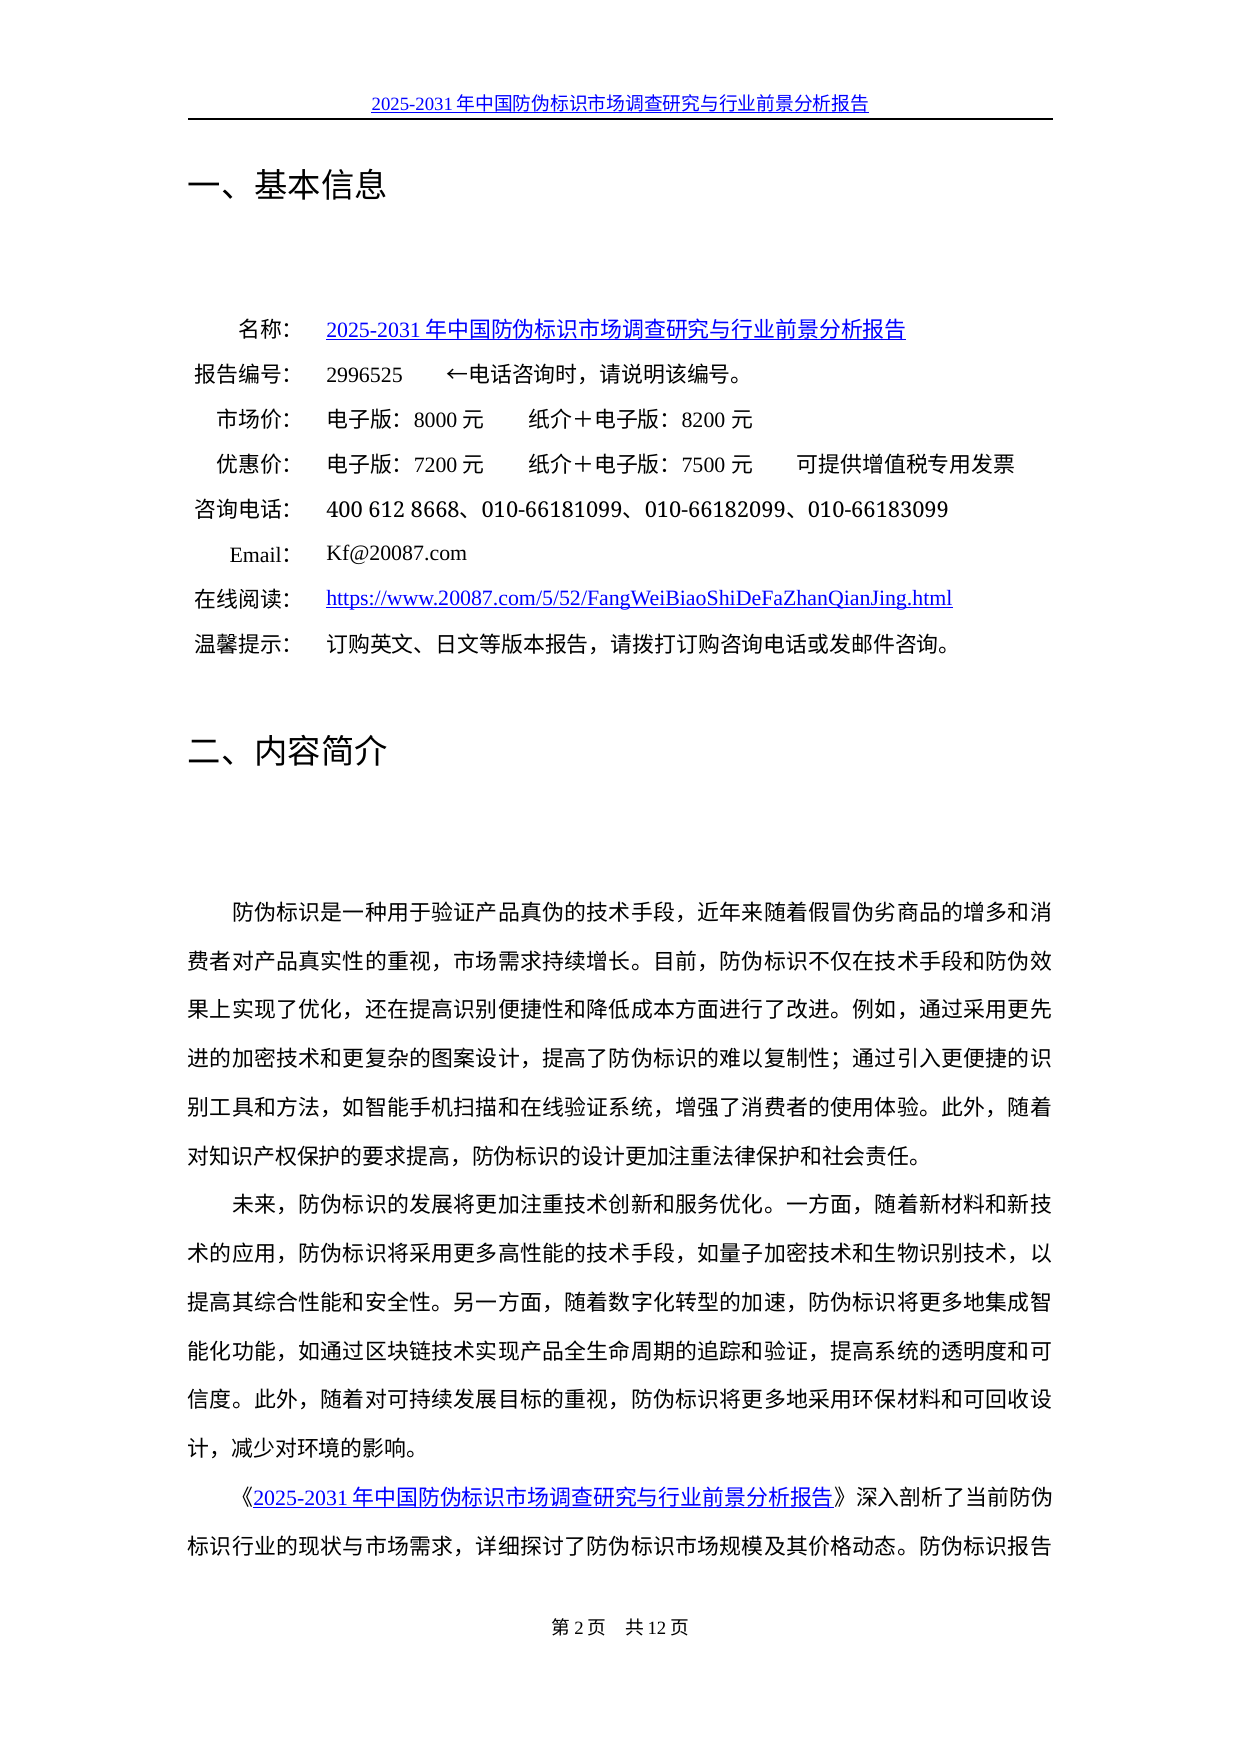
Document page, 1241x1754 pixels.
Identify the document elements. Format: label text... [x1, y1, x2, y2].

table_cell 报告编号： [167, 357, 315, 402]
table_cell Kf@20087.com [315, 537, 1073, 582]
table_cell 咨询电话： [167, 492, 315, 537]
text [187, 894, 1053, 1561]
table_header 2025-2031年中国防伪标识市场调查研究与行业前景分析报告 [315, 312, 1073, 357]
table_cell 温馨提示： [167, 627, 315, 672]
table_cell 400 612 8668、010-66181099、010-66182099、010-66183099 [315, 492, 1073, 537]
table_cell [315, 582, 1073, 627]
table_cell 电子版：7200 元 纸介＋电子版：7500 元 可提供增值税专用发票 [315, 447, 1073, 492]
table_cell Email： [167, 537, 315, 582]
table_cell 电子版：8000 元 纸介＋电子版：8200 元 [315, 402, 1073, 447]
table_cell 优惠价： [167, 447, 315, 492]
table_cell 订购英文、日文等版本报告，请拨打订购咨询电话或发邮件咨询。 [315, 627, 1073, 672]
table_cell 市场价： [167, 402, 315, 447]
table_header 名称： [167, 312, 315, 357]
table_cell 在线阅读： [167, 582, 315, 627]
title 二、内容简介 [187, 717, 1053, 782]
title 一、基本信息 [187, 150, 1053, 215]
table_cell 2996525 ←电话咨询时，请说明该编号。 [315, 357, 1073, 402]
